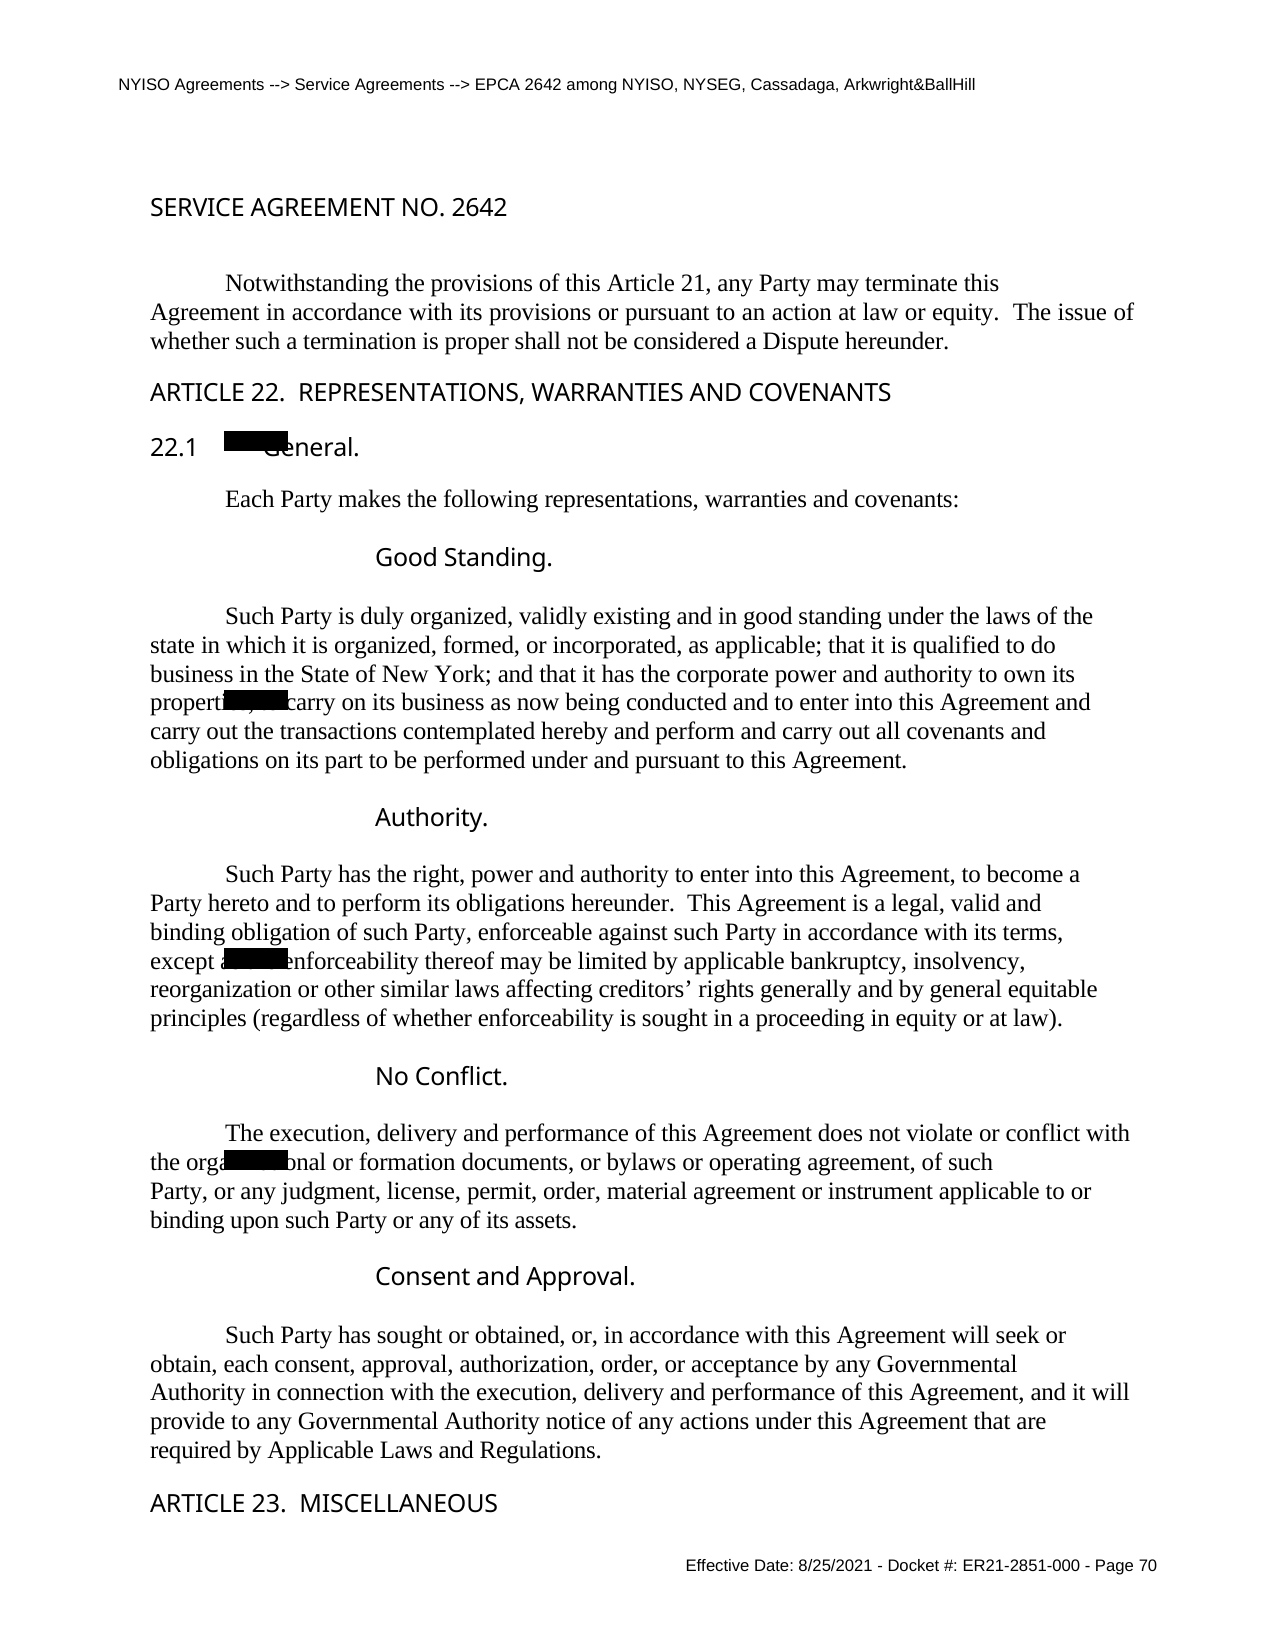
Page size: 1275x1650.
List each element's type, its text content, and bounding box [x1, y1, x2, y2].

text 22.1 General. [150, 434, 1275, 463]
text ARTICLE 22. REPRESENTATIONS, WARRANTIES AND COVENANTS [150, 379, 1275, 407]
text Such Party has the right, power and authority to enter into this Agreement, to become a Party hereto and to perform its obligations hereunder. This Agreement is a legal, valid and binding obligation of such Party, enforceable against such Party in accordance with its terms, except as the enforceability thereof may be limited by applicable bankruptcy, insolvency, reorganization or other similar laws affecting creditors’ rights generally and by general equitable principles (regardless of whether enforceability is sought in a proceeding in equity or at law). [150, 860, 1138, 1032]
text SERVICE AGREEMENT NO. 2642 [150, 193, 1275, 222]
text Such Party is duly organized, validly existing and in good standing under the laws of the state in which it is organized, formed, or incorporated, as applicable; that it is qualified to do business in the State of New York; and that it has the corporate power and authority to own its properties, to carry on its business as now being conducted and to enter into this Agreement and carry out the transactions contemplated hereby and perform and carry out all covenants and obligations on its part to be performed under and pursuant to this Agreement. [150, 602, 1132, 774]
text Consent and Approval. [375, 1262, 1275, 1291]
text Good Standing. [375, 543, 1275, 572]
text Such Party has sought or obtained, or, in accordance with this Agreement will seek or obtain, each consent, approval, authorization, order, or acceptance by any Governmental Authority in connection with the execution, delivery and performance of this Agreement, and it will provide to any Governmental Authority notice of any actions under this Agreement that are required by Applicable Laws and Regulations. [150, 1321, 1130, 1464]
text No Conflict. [375, 1062, 1275, 1091]
text The execution, delivery and performance of this Agreement does not violate or conflict with the organizational or formation documents, or bylaws or operating agreement, of such Party, or any judgment, license, permit, order, material agreement or instrument applicable to or binding upon such Party or any of its assets. [150, 1118, 1131, 1235]
text Notwithstanding the provisions of this Article 21, any Party may terminate this [225, 268, 1275, 297]
text ARTICLE 23. MISCELLANEOUS [150, 1489, 1275, 1518]
text Agreement in accordance with its provisions or pursuant to an action at law or equity. The issue of whether such a termination is proper shall not be considered a Dispute hereunder. [150, 297, 1135, 355]
text Authority. [375, 804, 1275, 832]
text Each Party makes the following representations, warranties and covenants: [225, 485, 1275, 514]
